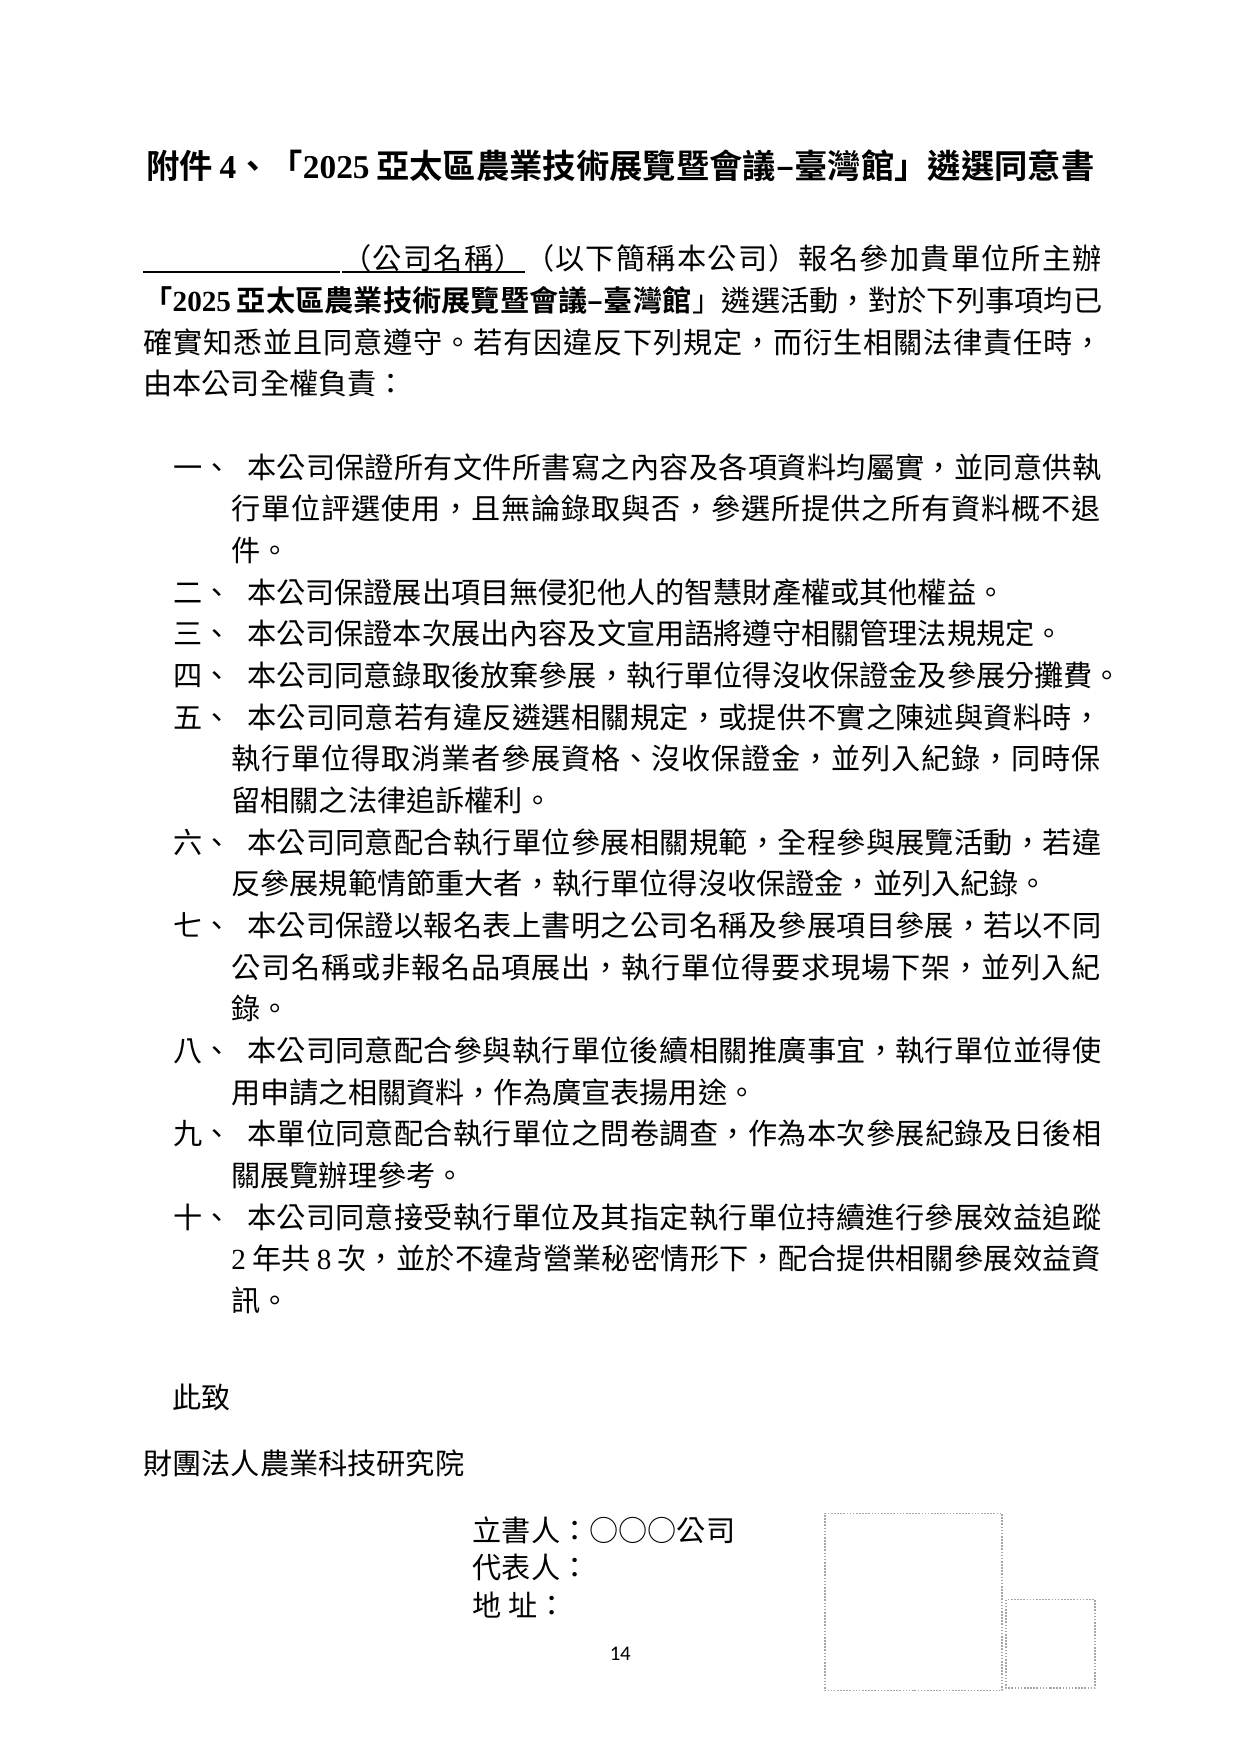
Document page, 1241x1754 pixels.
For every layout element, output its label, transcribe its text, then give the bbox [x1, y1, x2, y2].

list 本公司保證以報名表上書明之公司名稱及參展項目參展，若以不同公司名稱或非報名品項展出，執行單位得要求現場下架，並列入紀錄。 [173, 903, 1103, 1028]
text （公司名稱）（以下簡稱本公司）報名參加貴單位所主辦「2025亞太區農業技術展覽暨會議–臺灣館」遴選活動，對於下列事項均已確實知悉並且同意遵守。若有因違反下列規定，而衍生相關法律責任時，由本公司全權負責： [143, 236, 1103, 403]
text 立書人：○○○公司 [472, 1511, 1122, 1549]
list 本公司保證本次展出內容及文宣用語將遵守相關管理法規規定。 [173, 611, 1103, 653]
list 本公司同意接受執行單位及其指定執行單位持續進行參展效益追蹤2年共8次，並於不違背營業秘密情形下，配合提供相關參展效益資訊。 [173, 1195, 1103, 1320]
text 此致 [143, 1378, 1103, 1416]
text 財團法人農業科技研究院 [143, 1445, 1103, 1482]
list 本公司同意若有違反遴選相關規定，或提供不實之陳述與資料時，執行單位得取消業者參展資格、沒收保證金，並列入紀錄，同時保留相關之法律追訴權利。 [173, 695, 1103, 820]
list 本公司同意錄取後放棄參展，執行單位得沒收保證金及參展分攤費。 [173, 653, 1103, 695]
list 本公司保證所有文件所書寫之內容及各項資料均屬實，並同意供執行單位評選使用，且無論錄取與否，參選所提供之所有資料概不退件。 [173, 445, 1103, 570]
list 本單位同意配合執行單位之問卷調查，作為本次參展紀錄及日後相關展覽辦理參考。 [173, 1111, 1103, 1195]
list 本公司同意配合執行單位參展相關規範，全程參與展覽活動，若違反參展規範情節重大者，執行單位得沒收保證金，並列入紀錄。 [173, 820, 1103, 903]
text 地 址： [472, 1586, 1122, 1624]
list 本公司保證展出項目無侵犯他人的智慧財產權或其他權益。 [173, 570, 1103, 611]
text 代表人： [472, 1549, 1122, 1586]
list 本公司同意配合參與執行單位後續相關推廣事宜，執行單位並得使用申請之相關資料，作為廣宣表揚用途。 [173, 1028, 1103, 1111]
text 附件4、「2025亞太區農業技術展覽暨會議–臺灣館」遴選同意書 [56, 127, 1184, 202]
